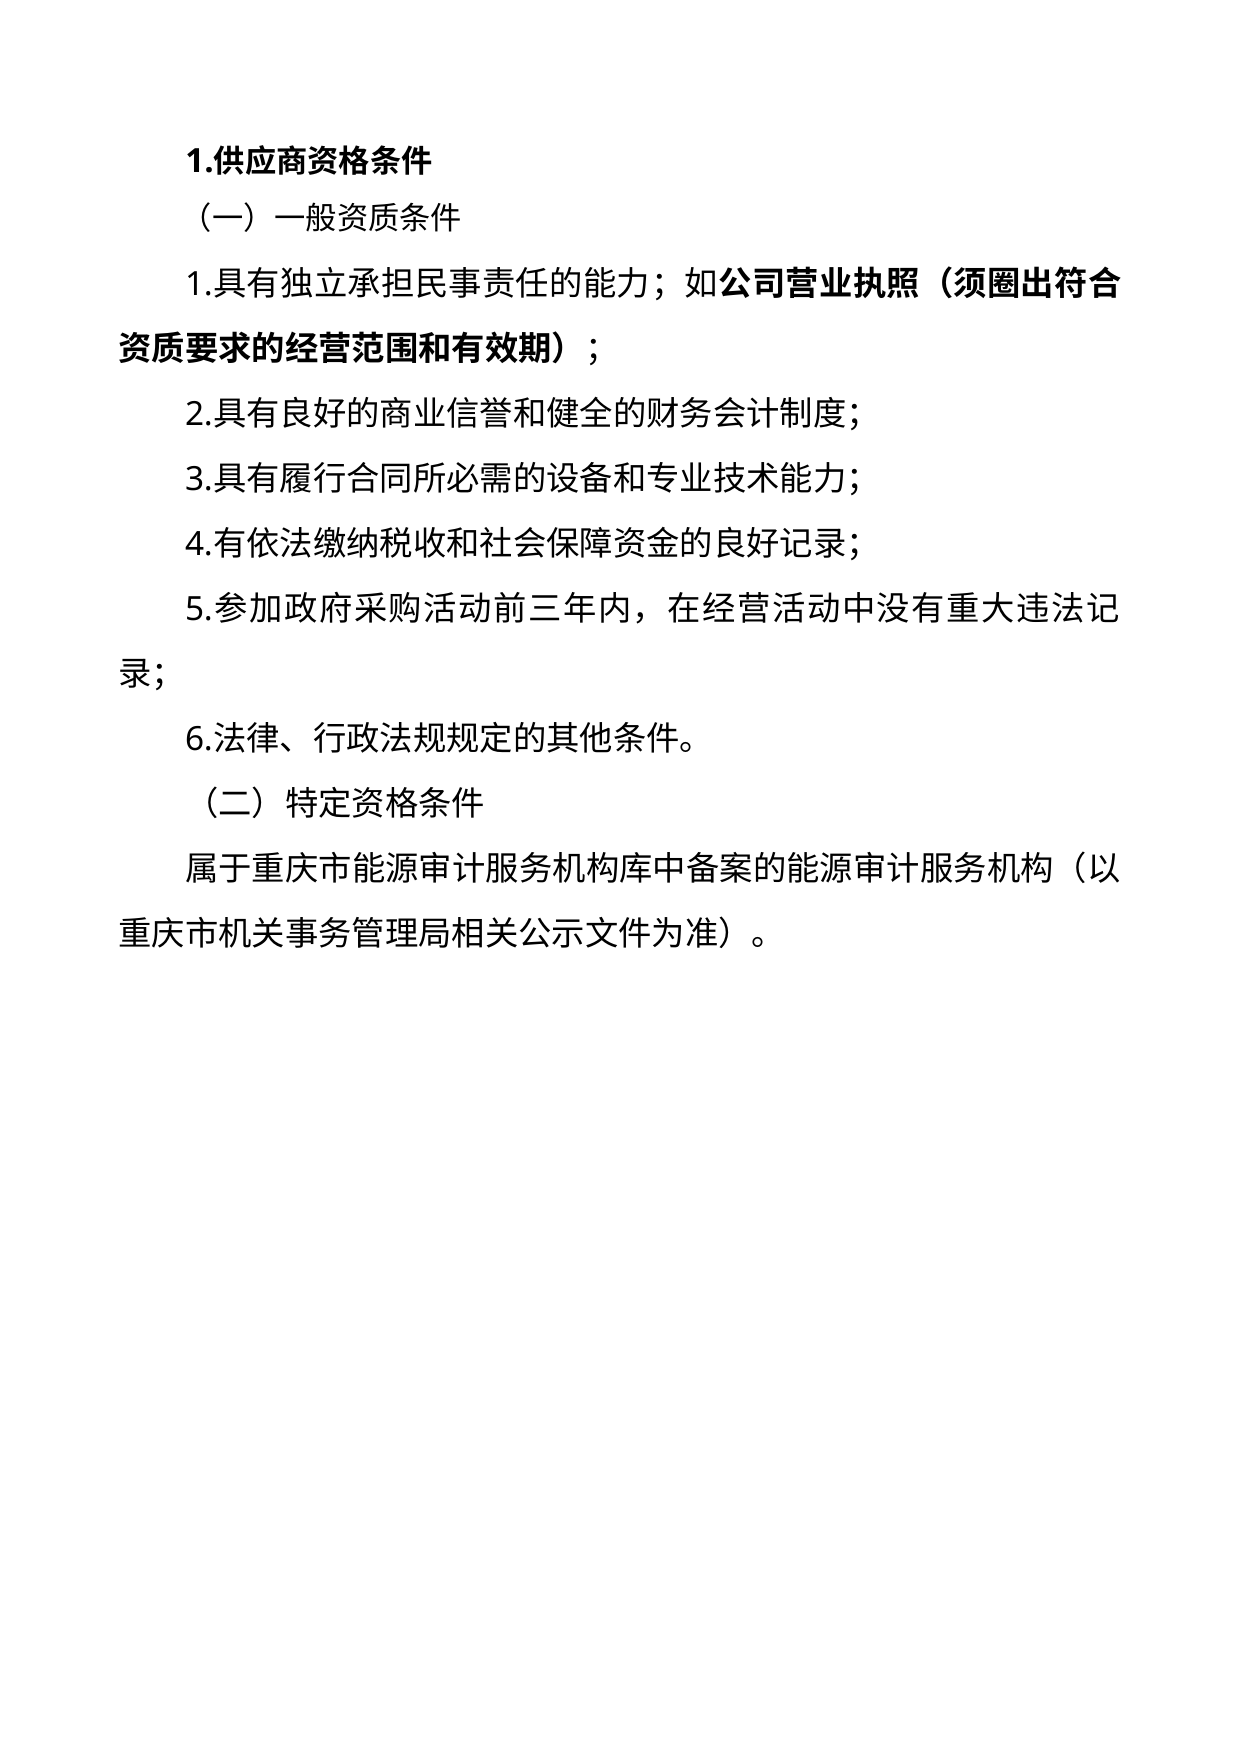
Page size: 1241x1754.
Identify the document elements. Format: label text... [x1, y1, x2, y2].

text 3.具有履行合同所必需的设备和专业技术能力； [118, 444, 1122, 509]
text 5.参加政府采购活动前三年内，在经营活动中没有重大违法记录； [118, 574, 1122, 704]
text 2.具有良好的商业信誉和健全的财务会计制度； [118, 379, 1122, 444]
text （一）一般资质条件 [118, 184, 1122, 249]
text 1.供应商资格条件 [118, 129, 1122, 184]
text （二）特定资格条件 [118, 769, 1122, 834]
text 1.具有独立承担民事责任的能力；如公司营业执照（须圈出符合资质要求的经营范围和有效期）； [118, 249, 1122, 379]
text 属于重庆市能源审计服务机构库中备案的能源审计服务机构（以重庆市机关事务管理局相关公示文件为准）。 [118, 834, 1122, 964]
text 4.有依法缴纳税收和社会保障资金的良好记录； [118, 509, 1122, 574]
text 6.法律、行政法规规定的其他条件。 [118, 704, 1122, 769]
